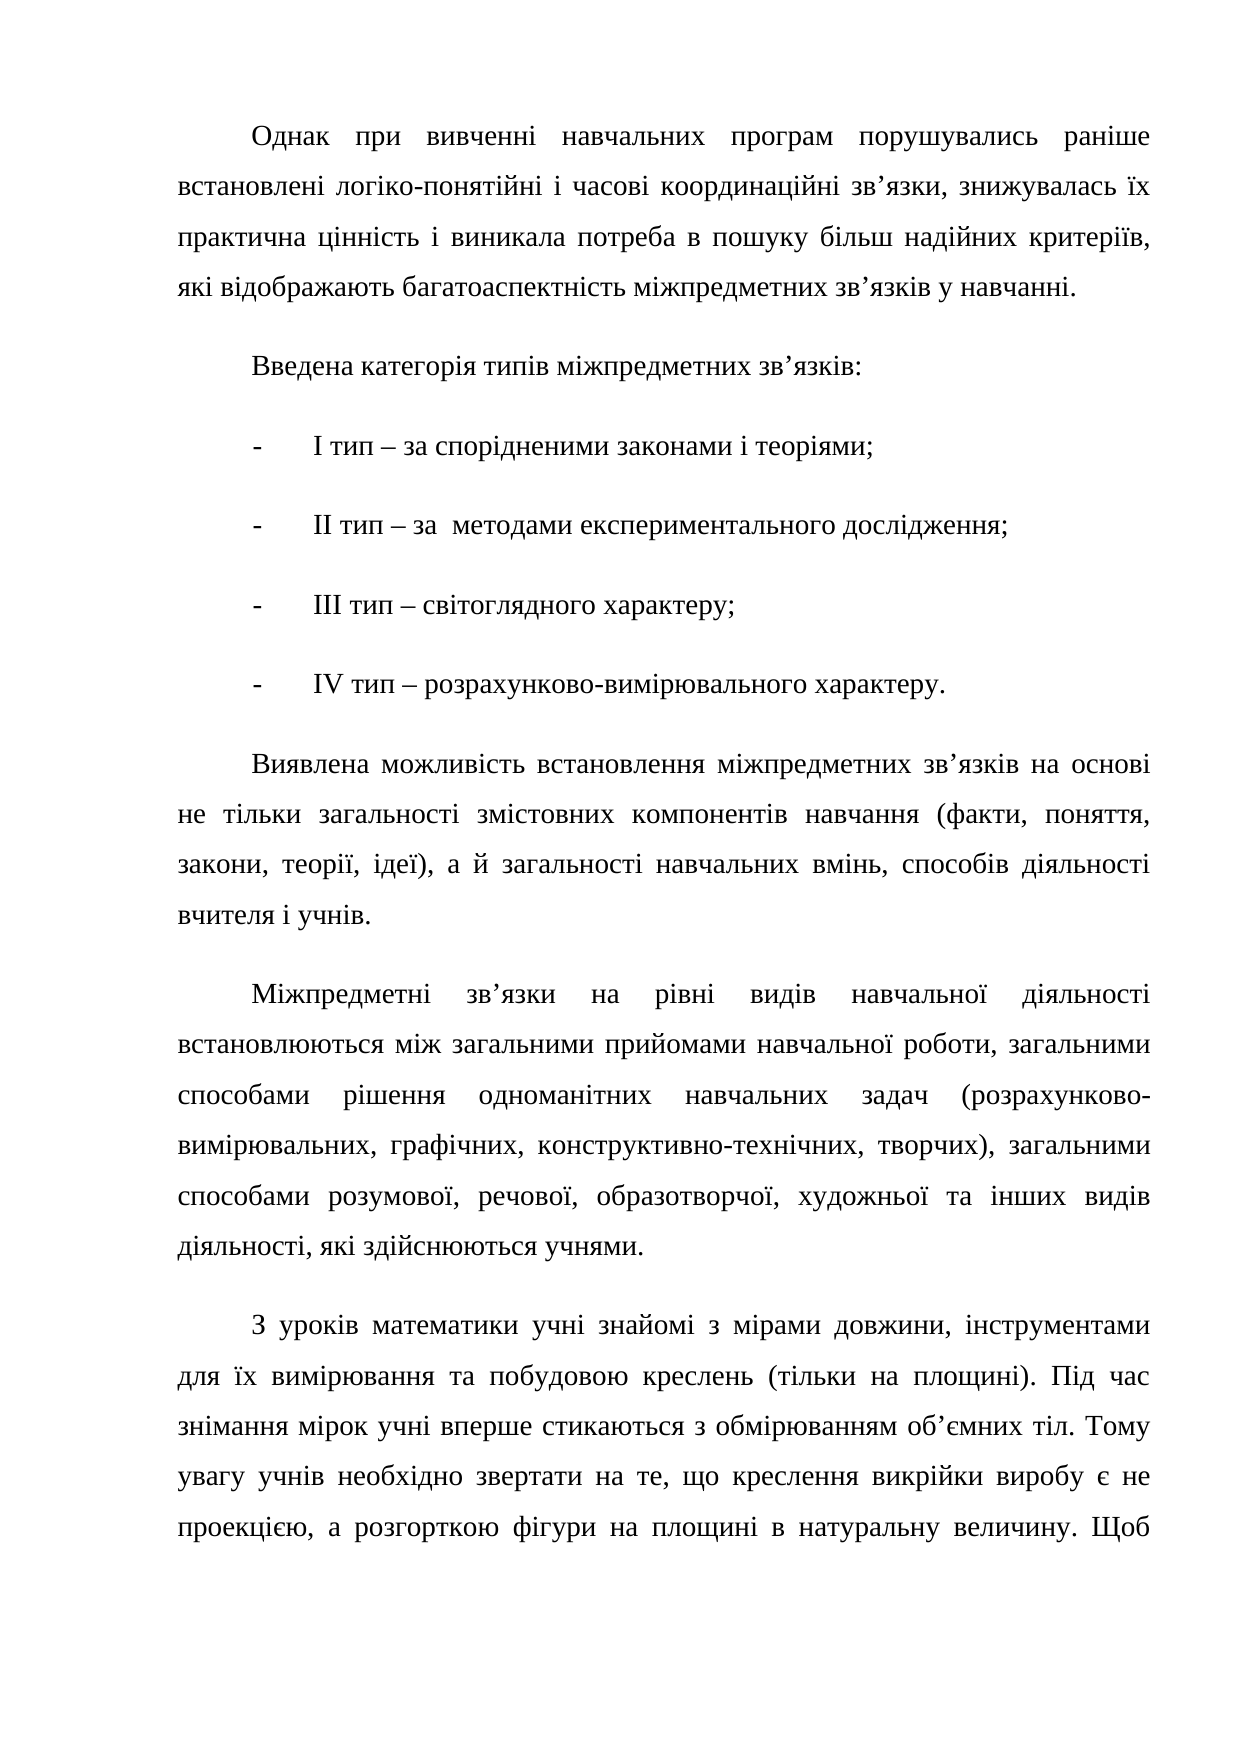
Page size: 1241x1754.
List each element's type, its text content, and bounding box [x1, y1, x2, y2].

text Виявлена можливість встановлення міжпредметних зв’язків на основі не тільки загальності змістовних компонентів навчання (факти, поняття, закони, теорії, ідеї), а й загальності навчальних вмінь, способів діяльності вчителя і учнів. [177, 746, 1152, 930]
text - ІІІ тип – світоглядного характеру; [177, 587, 1152, 621]
text Однак при вивченні навчальних програм порушувались раніше встановлені логіко-понятійні і часові координаційні зв’язки, знижувалась їх практична цінність і виникала потреба в пошуку більш надійних критеріїв, які відображають багатоаспектність міжпредметних зв’язків у навчанні. [177, 118, 1152, 303]
text - ІV тип – розрахунково-вимірювального характеру. [177, 666, 1152, 700]
text - ІІ тип – за методами експериментального дослідження; [177, 507, 1152, 541]
text Введена категорія типів міжпредметних зв’язків: [177, 348, 1152, 382]
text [177, 1307, 1152, 1542]
text Міжпредметні зв’язки на рівні видів навчальної діяльності встановлюються між загальними прийомами навчальної роботи, загальними способами рішення одноманітних навчальних задач (розрахунково-вимірювальних, графічних, конструктивно-технічних, творчих), загальними способами розумової, речової, образотворчої, художньої та інших видів діяльності, які здійснюються учнями. [177, 976, 1152, 1261]
text - І тип – за спорідненими законами і теоріями; [177, 428, 1152, 462]
